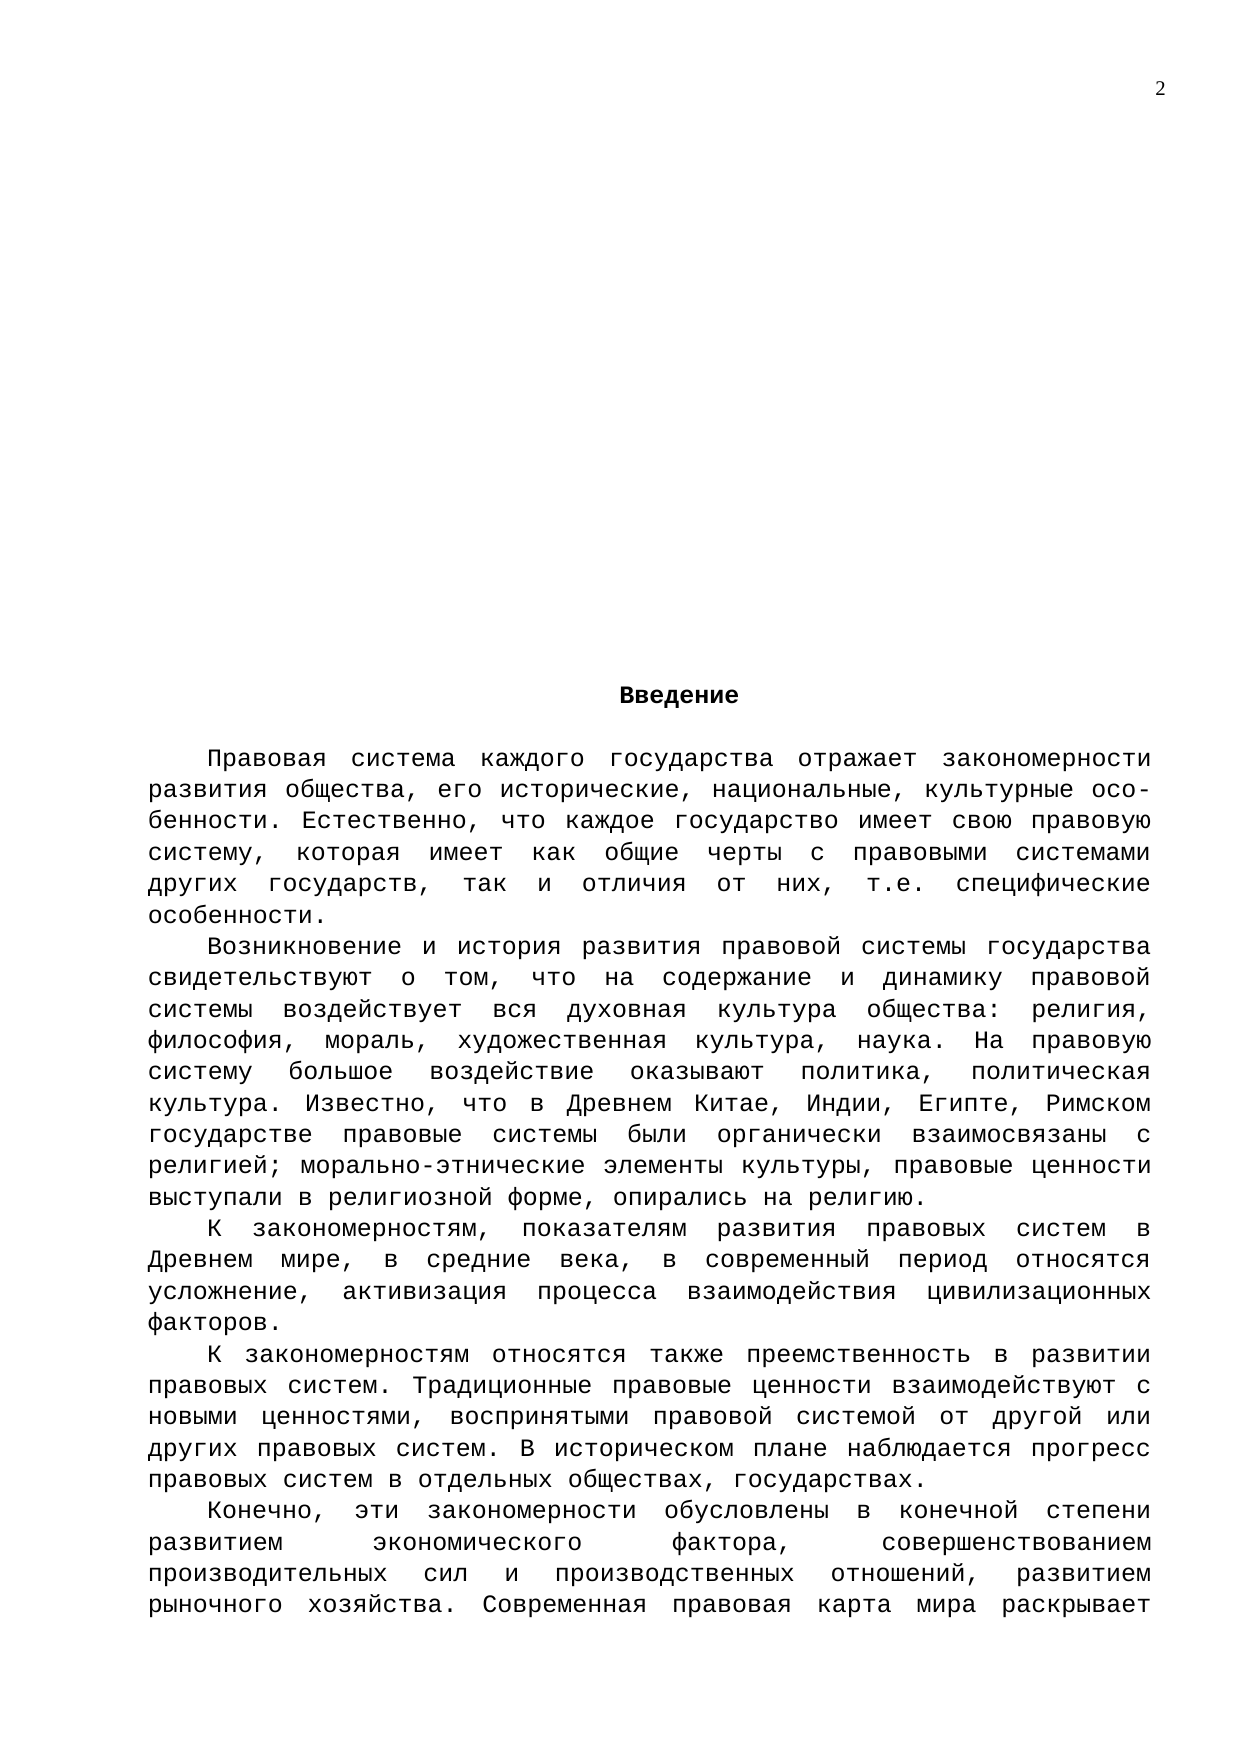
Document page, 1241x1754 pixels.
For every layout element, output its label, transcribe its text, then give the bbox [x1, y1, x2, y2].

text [148, 1498, 1152, 1620]
text К закономерностям, показателям развития правовых систем в Древнем мире, в средние века, в современный период относятся усложнение, активизация процесса взаимодействия цивилизационных факторов. [148, 1216, 1152, 1338]
text Правовая система каждого государства отражает закономерности развития общества, его исторические, национальные, культурные особенности. Естественно, что каждое государство имеет свою правовую систему, которая имеет как общие черты с правовыми системами других государств, так и отличия от них, т.е. специфические особенности. [148, 745, 1152, 931]
text К закономерностям относятся также преемственность в развитии правовых систем. Традиционные правовые ценности взаимодействуют с новыми ценностями, воспринятыми правовой системой от другой или других правовых систем. В историческом плане наблюдается прогресс правовых систем в отдельных обществах, государствах. [148, 1341, 1152, 1495]
text Введение [148, 682, 1152, 711]
text Возникновение и история развития правовой системы государства свидетельствуют о том, что на содержание и динамику правовой системы воздействует вся духовная культура общества: религия, философия, мораль, художественная культура, наука. На правовую систему большое воздействие оказывают политика, политическая культура. Известно, что в Древнем Китае, Индии, Египте, Римском государстве правовые системы были органически взаимосвязаны с религией; морально-этнические элементы культуры, правовые ценности выступали в религиозной форме, опирались на религию. [148, 933, 1152, 1213]
